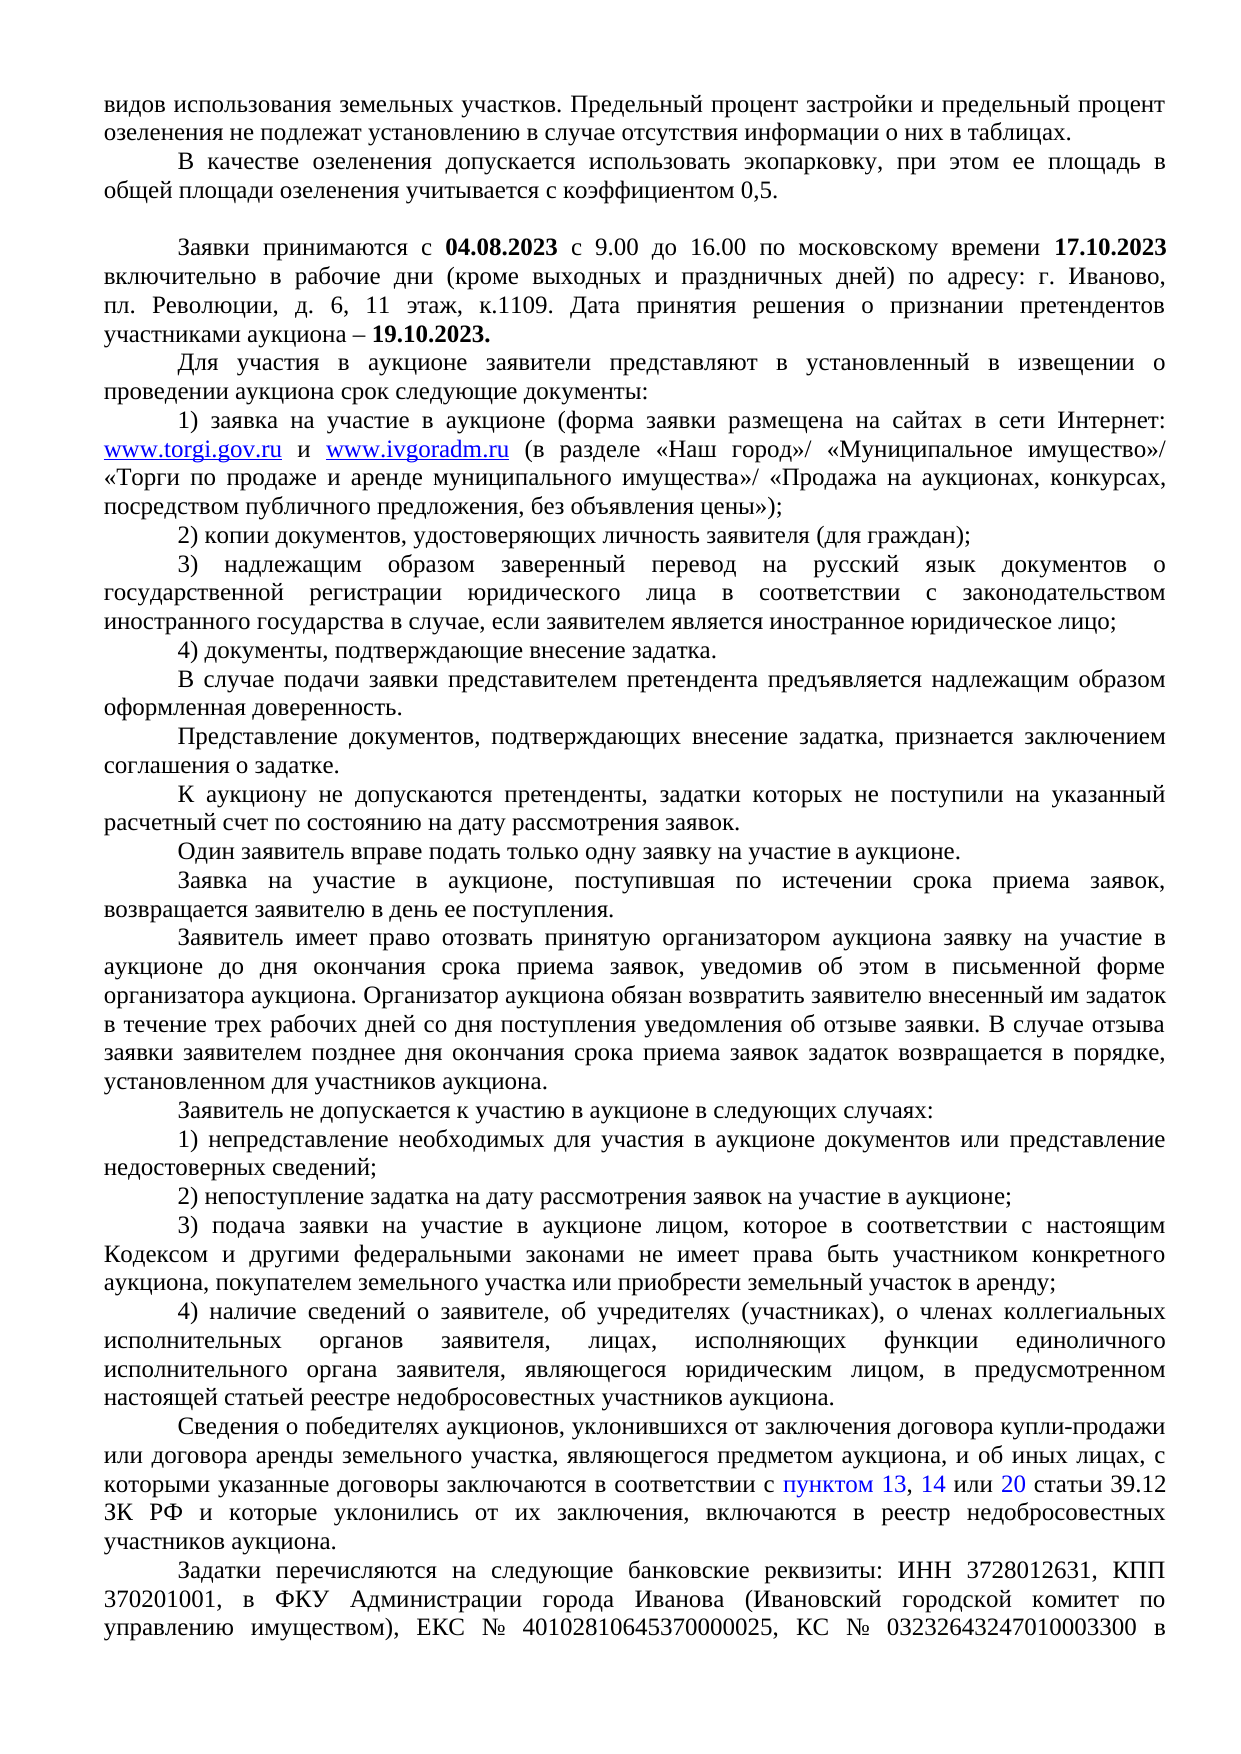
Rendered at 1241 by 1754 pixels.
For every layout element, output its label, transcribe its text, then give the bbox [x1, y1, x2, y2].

text Заявки принимаются с 04.08.2023 с 9.00 до 16.00 по московскому времени 17.10.2023 включительно в рабочие дни (кроме выходных и праздничных дней) по адресу: г. Иваново, пл. Революции, д. 6, 11 этаж, к.1109. Дата принятия решения о признании претендентов участниками аукциона – 19.10.2023. [103, 232, 1167, 347]
text 4) наличие сведений о заявителе, об учредителях (участниках), о членах коллегиальных исполнительных органов заявителя, лицах, исполняющих функции единоличного исполнительного органа заявителя, являющегося юридическим лицом, в предусмотренном настоящей статьей реестре недобросовестных участников аукциона. [103, 1296, 1167, 1411]
text 2) копии документов, удостоверяющих личность заявителя (для граждан); [103, 520, 1167, 549]
text Заявитель не допускается к участию в аукционе в следующих случаях: [103, 1095, 1167, 1124]
text В случае подачи заявки представителем претендента предъявляется надлежащим образом оформленная доверенность. [103, 664, 1167, 721]
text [103, 89, 1167, 146]
text Сведения о победителях аукционов, уклонившихся от заключения договора купли-продажи или договора аренды земельного участка, являющегося предметом аукциона, и об иных лицах, с которыми указанные договоры заключаются в соответствии с пунктом 13, 14 или 20 статьи 39.12 ЗК РФ и которые уклонились от их заключения, включаются в реестр недобросовестных участников аукциона. [103, 1411, 1167, 1555]
text В качестве озеленения допускается использовать экопарковку, при этом ее площадь в общей площади озеленения учитывается с коэффициентом 0,5. [103, 146, 1167, 204]
text 1) заявка на участие в аукционе (форма заявки размещена на сайтах в сети Интернет: www.torgi.gov.ru и www.ivgoradm.ru (в разделе «Наш город»/ «Муниципальное имущество»/ «Торги по продаже и аренде муниципального имущества»/ «Продажа на аукционах, конкурсах, посредством публичного предложения, без объявления цены»); [103, 405, 1167, 520]
text К аукциону не допускаются претенденты, задатки которых не поступили на указанный расчетный счет по состоянию на дату рассмотрения заявок. [103, 779, 1167, 836]
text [103, 1555, 1167, 1641]
text 3) подача заявки на участие в аукционе лицом, которое в соответствии с настоящим Кодексом и другими федеральными законами не имеет права быть участником конкретного аукциона, покупателем земельного участка или приобрести земельный участок в аренду; [103, 1210, 1167, 1296]
text Заявитель имеет право отозвать принятую организатором аукциона заявку на участие в аукционе до дня окончания срока приема заявок, уведомив об этом в письменной форме организатора аукциона. Организатор аукциона обязан возвратить заявителю внесенный им задаток в течение трех рабочих дней со дня поступления уведомления об отзыве заявки. В случае отзыва заявки заявителем позднее дня окончания срока приема заявок задаток возвращается в порядке, установленном для участников аукциона. [103, 922, 1167, 1095]
text Для участия в аукционе заявители представляют в установленный в извещении о проведении аукциона срок следующие документы: [103, 347, 1167, 405]
text 3) надлежащим образом заверенный перевод на русский язык документов о государственной регистрации юридического лица в соответствии с законодательством иностранного государства в случае, если заявителем является иностранное юридическое лицо; [103, 549, 1167, 635]
text Один заявитель вправе подать только одну заявку на участие в аукционе. [103, 836, 1167, 865]
text 2) непоступление задатка на дату рассмотрения заявок на участие в аукционе; [103, 1181, 1167, 1210]
text 4) документы, подтверждающие внесение задатка. [103, 635, 1167, 664]
text Заявка на участие в аукционе, поступившая по истечении срока приема заявок, возвращается заявителю в день ее поступления. [103, 865, 1167, 922]
text 1) непредставление необходимых для участия в аукционе документов или представление недостоверных сведений; [103, 1124, 1167, 1181]
text Представление документов, подтверждающих внесение задатка, признается заключением соглашения о задатке. [103, 721, 1167, 779]
